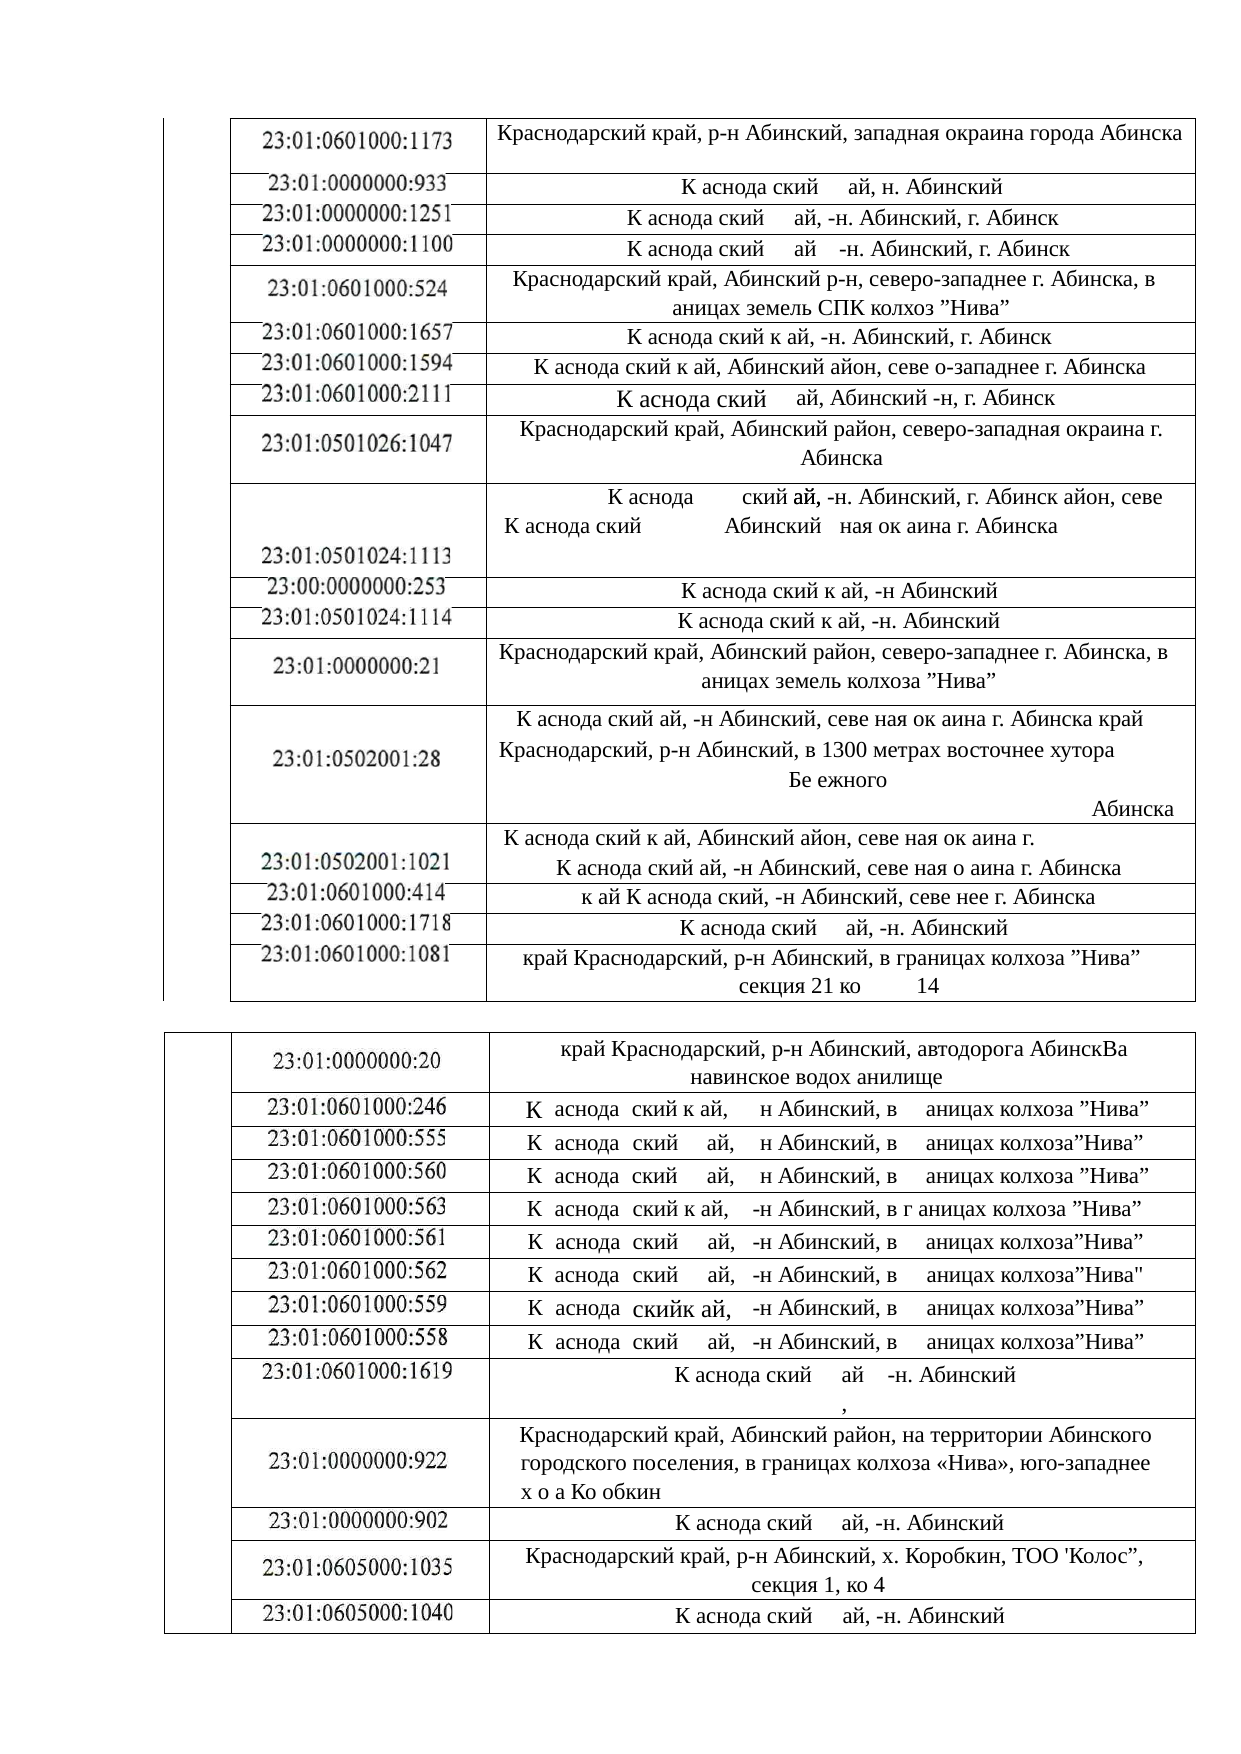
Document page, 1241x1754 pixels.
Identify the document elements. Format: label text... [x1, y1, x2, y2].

table_cell ай, -н. Абинский, г. Абинск [779, 205, 1195, 234]
table_cell К аснода ский [490, 1359, 832, 1418]
picture [262, 546, 451, 564]
table_cell ай, -н. Абинский [832, 1508, 1195, 1539]
table_cell Краснодарский край, Абинский район, северо-западнее г. Абинска, в аницах земель колхоза ”Нива” [487, 639, 1195, 705]
table_cell -н Абинский, в [743, 1326, 915, 1358]
table_cell аснода [540, 1127, 623, 1159]
picture [261, 852, 449, 870]
table_cell К аснода ский к ай, Абинский айон, севе ная ок аина г. К аснода ский ай, -н Абинский, севе ная о аина г. Абинска [487, 824, 1195, 882]
picture [268, 1194, 445, 1215]
picture [262, 383, 451, 402]
picture [262, 204, 451, 222]
table_cell [231, 578, 486, 607]
table_cell аницах колхоза”Нива” [915, 1127, 1195, 1159]
table_cell край Краснодарский, р-н Абинский, в границах колхоза ”Нива” секция 21 ко 14 [487, 945, 1195, 1001]
picture [268, 1448, 449, 1469]
table_cell [232, 1093, 489, 1126]
picture [268, 1328, 448, 1346]
picture [262, 607, 452, 625]
table_cell [231, 884, 486, 913]
table_cell ай, [698, 1259, 743, 1291]
table_cell ский [623, 1160, 697, 1192]
picture [268, 1161, 446, 1179]
table_cell ай, [698, 1226, 743, 1258]
table_cell [231, 914, 486, 944]
table_cell [232, 1160, 489, 1192]
table_cell [232, 1359, 489, 1418]
table_cell ский ай, Абинский [681, 484, 779, 576]
table_cell -н Абинский, в [743, 1292, 915, 1325]
table_cell ай, -н. Абинский [832, 1600, 1195, 1632]
table_cell К аснода ский [487, 174, 835, 203]
picture [273, 656, 439, 674]
picture [268, 1128, 445, 1146]
table_cell аснода [540, 1160, 623, 1192]
table_cell К [490, 1093, 539, 1126]
table_cell [231, 174, 486, 203]
picture [267, 278, 448, 297]
table_cell К аснода ский [490, 1600, 832, 1632]
table_cell к ай К аснода ский, -н Абинский, севе нее г. Абинска [487, 884, 1195, 913]
table_header [232, 1033, 489, 1092]
table_cell н Абинский, в [743, 1127, 915, 1159]
table_cell [231, 416, 486, 483]
table_cell Краснодарский край, Абинский район, на территории Абинского городского поселения, в границах колхоза «Нива», юго-западнее х о а Ко обкин [490, 1419, 1195, 1506]
picture [272, 1048, 442, 1071]
table_cell К аснода ский к ай, Абинский айон, севе о-западнее г. Абинска [487, 354, 1195, 383]
table_cell -н. Абинский, г. Абинск [835, 235, 1195, 265]
table_cell К аснода ский [487, 385, 779, 415]
table_cell аснода [540, 1226, 623, 1258]
table_cell аницах колхоза ”Нива” [915, 1093, 1195, 1126]
table_cell [231, 639, 486, 705]
table_cell [231, 354, 486, 383]
table_cell аницах колхоза”Нива” [915, 1226, 1195, 1258]
table_cell Краснодарский край, Абинский р-н, северо-западнее г. Абинска, в аницах земель СПК колхоз ”Нива” [487, 266, 1195, 322]
table_header [165, 1033, 231, 1632]
table_cell К аснода ский ай, -н Абинский, севе ная ок аина г. Абинска край Краснодарский, р-н Абинский, в 1300 метрах восточнее хутора Бе ежного Абинска [487, 706, 1195, 823]
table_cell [487, 119, 1195, 173]
table_cell скийк ай, [623, 1292, 743, 1325]
picture [262, 353, 453, 371]
picture [268, 1227, 445, 1246]
table_cell К [490, 1259, 539, 1291]
table_cell ай, -н. Абинский [835, 914, 1195, 944]
table_header край Краснодарский, р-н Абинский, автодорога АбинскВа навинское водох анилище [490, 1033, 1195, 1092]
picture [262, 1602, 453, 1621]
table_cell К аснода К аснода ский [487, 484, 681, 576]
table_cell ский [623, 1259, 697, 1291]
table_cell ский к ай, [623, 1193, 743, 1225]
table_cell ай, [698, 1160, 743, 1192]
table_cell аснода [540, 1259, 623, 1291]
table_cell К аснода ский [490, 1508, 832, 1539]
table_cell ай, н. Абинский [835, 174, 1195, 203]
picture [268, 1295, 447, 1313]
table_cell аснода [540, 1292, 623, 1325]
table_cell [231, 266, 486, 322]
table_cell [232, 1508, 489, 1539]
table_cell Краснодарский край, р-н Абинский, х. Коробкин, ТОО 'Колос”, секция 1, ко 4 [490, 1541, 1195, 1599]
table_cell [232, 1541, 489, 1599]
table_cell [232, 1326, 489, 1358]
table_cell ский [623, 1127, 697, 1159]
picture [267, 577, 445, 595]
table_cell [232, 1127, 489, 1159]
table_cell -н Абинский, в [743, 1226, 915, 1258]
table_cell ский [623, 1226, 697, 1258]
table_cell [232, 1193, 489, 1225]
picture [262, 234, 453, 252]
table_cell К аснода ский к ай, -н. Абинский [487, 608, 1195, 638]
table_cell ай, -н. Абинский, г. Абинск айон, севе ная ок аина г. Абинска [779, 484, 1195, 576]
table_cell [231, 824, 486, 882]
table_cell аницах колхоза”Нива" [915, 1259, 1195, 1291]
table_cell [232, 1419, 489, 1506]
table_cell К аснода ский к ай, -н Абинский [487, 578, 1195, 607]
table_cell -н. Абинский [869, 1359, 1195, 1418]
table_cell К [490, 1193, 539, 1225]
picture [268, 1509, 448, 1531]
table_cell Краснодарский край, Абинский район, северо-западная окраина г. Абинска [487, 416, 1195, 483]
table_cell [231, 484, 486, 576]
table_cell [231, 323, 486, 353]
table_cell аснода [540, 1193, 623, 1225]
table_cell К аснода ский [487, 914, 835, 944]
table_cell [231, 385, 486, 415]
table_cell К аснода ский [487, 235, 779, 265]
picture [261, 944, 449, 962]
table_cell аницах колхоза ”Нива” [915, 1160, 1195, 1192]
table_cell [232, 1226, 489, 1258]
picture [262, 1361, 452, 1379]
table_cell аснода [540, 1093, 623, 1126]
picture [272, 749, 440, 767]
table_cell [231, 235, 486, 265]
table_cell ай, [832, 1359, 869, 1418]
table_cell ай, Абинский -н, г. Абинск [779, 385, 1195, 415]
picture [267, 882, 445, 901]
picture [262, 433, 452, 452]
picture [261, 913, 451, 931]
table_cell ский к ай, [623, 1093, 743, 1126]
table_cell [232, 1292, 489, 1325]
table_cell [231, 706, 486, 823]
table_cell К [490, 1292, 539, 1325]
picture [268, 173, 446, 191]
table_cell н Абинский, в [743, 1093, 915, 1126]
table_cell ай, [698, 1127, 743, 1159]
table_cell аницах колхоза”Нива” [915, 1326, 1195, 1358]
table_cell К [490, 1160, 539, 1192]
table_cell -н Абинский, в [743, 1259, 915, 1291]
table_cell К аснода ский к ай, -н. Абинский, г. Абинск [487, 323, 1195, 353]
table_cell аницах колхоза”Нива” [915, 1292, 1195, 1325]
picture [262, 130, 452, 150]
picture [266, 1261, 447, 1279]
picture [262, 1555, 452, 1576]
table_cell н Абинский, в [743, 1160, 915, 1192]
table_cell [232, 1600, 489, 1632]
table_cell [231, 205, 486, 234]
table_cell -н Абинский, в г аницах колхоза ”Нива” [743, 1193, 1195, 1225]
picture [267, 1094, 446, 1115]
table_cell [231, 945, 486, 1001]
table_cell К [490, 1226, 539, 1258]
table_cell ский [623, 1326, 697, 1358]
table_cell [231, 119, 486, 173]
table_cell [231, 608, 486, 638]
table_cell К аснода ский [487, 205, 779, 234]
table_cell ай [779, 235, 835, 265]
table_cell аснода [540, 1326, 623, 1358]
table_cell К [490, 1127, 539, 1159]
table_cell ай, [698, 1326, 743, 1358]
table_cell К [490, 1326, 539, 1358]
picture [262, 322, 453, 340]
table_cell [232, 1259, 489, 1291]
